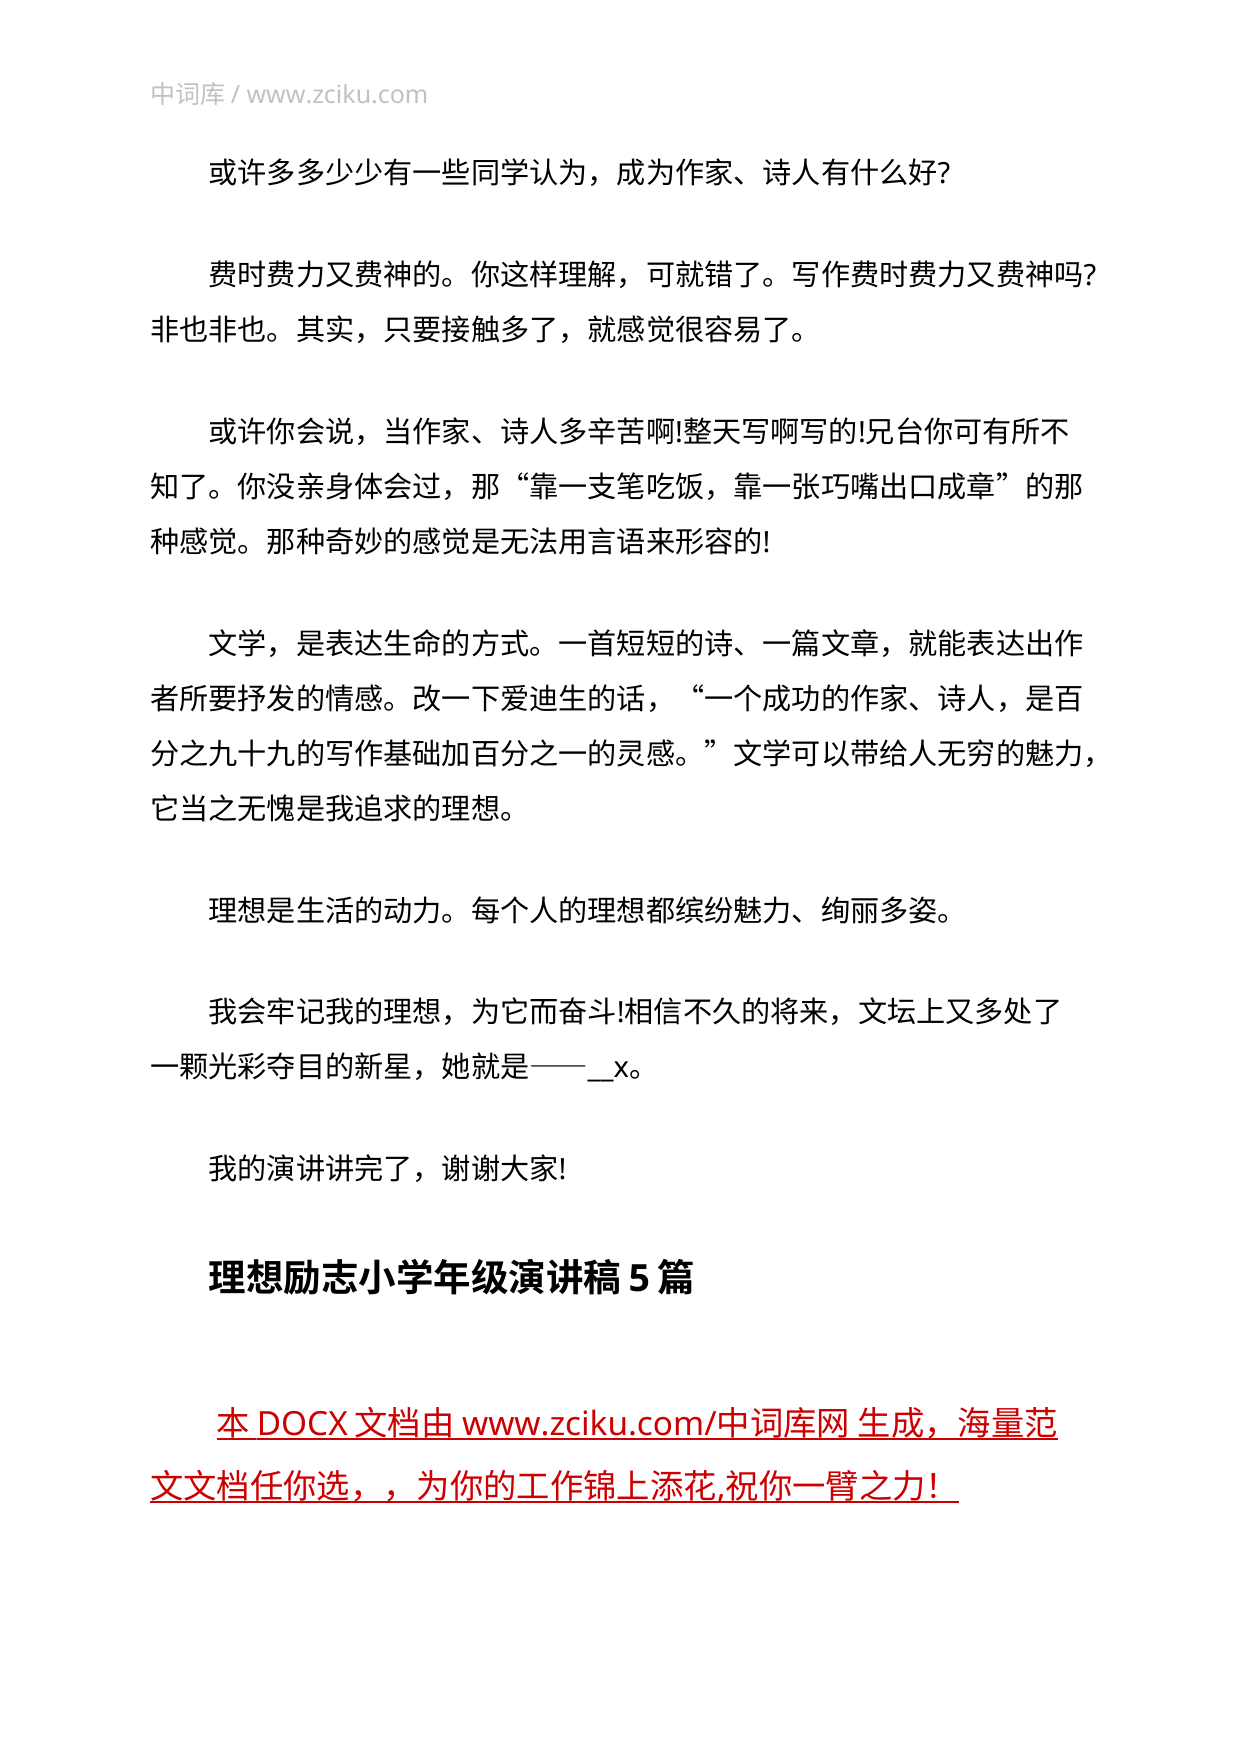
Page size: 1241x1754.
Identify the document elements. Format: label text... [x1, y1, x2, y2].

text 我的演讲讲完了，谢谢大家! [150, 1146, 1090, 1188]
text 我会牢记我的理想，为它而奋斗!相信不久的将来，文坛上又多处了一颗光彩夺目的新星，她就是——__x。 [150, 989, 1090, 1086]
text 文学，是表达生命的方式。一首短短的诗、一篇文章，就能表达出作者所要抒发的情感。改一下爱迪生的话，“一个成功的作家、诗人，是百分之九十九的写作基础加百分之一的灵感。”文学可以带给人无穷的魅力，它当之无愧是我追求的理想。 [150, 621, 1090, 828]
text 或许你会说，当作家、诗人多辛苦啊!整天写啊写的!兄台你可有所不知了。你没亲身体会过，那“靠一支笔吃饭，靠一张巧嘴出口成章”的那种感觉。那种奇妙的感觉是无法用言语来形容的! [150, 409, 1090, 561]
text 或许多多少少有一些同学认为，成为作家、诗人有什么好? [150, 150, 1090, 192]
text 理想是生活的动力。每个人的理想都缤纷魅力、绚丽多姿。 [150, 887, 1090, 929]
text 费时费力又费神的。你这样理解，可就错了。写作费时费力又费神吗?非也非也。其实，只要接触多了，就感觉很容易了。 [150, 252, 1090, 349]
text 理想励志小学年级演讲稿5篇 [150, 1248, 1090, 1302]
text 本DOCX文档由 www.zciku.com/中词库网 生成，海量范文文档任你选，，为你的工作锦上添花,祝你一臂之力！ [150, 1397, 1090, 1508]
